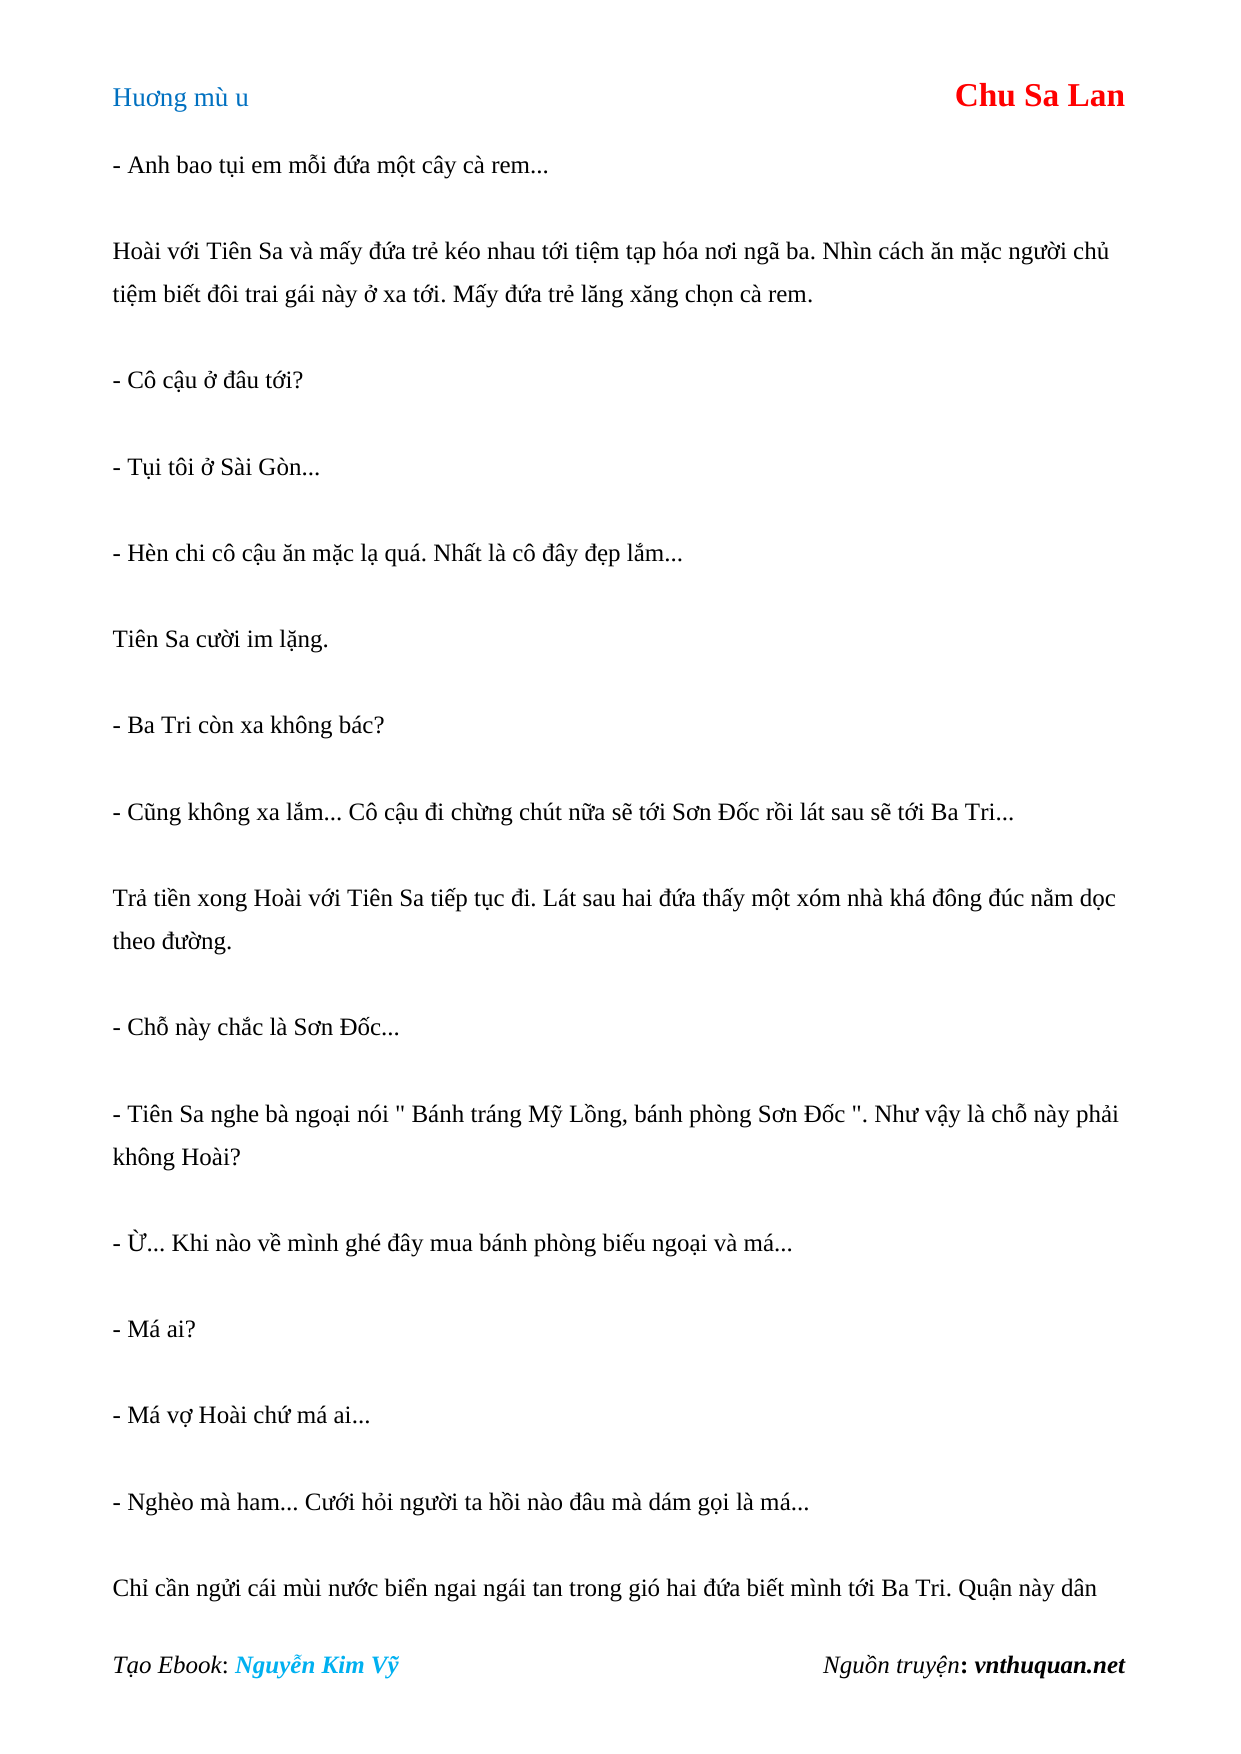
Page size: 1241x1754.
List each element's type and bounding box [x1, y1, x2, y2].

text [112, 150, 1128, 1602]
